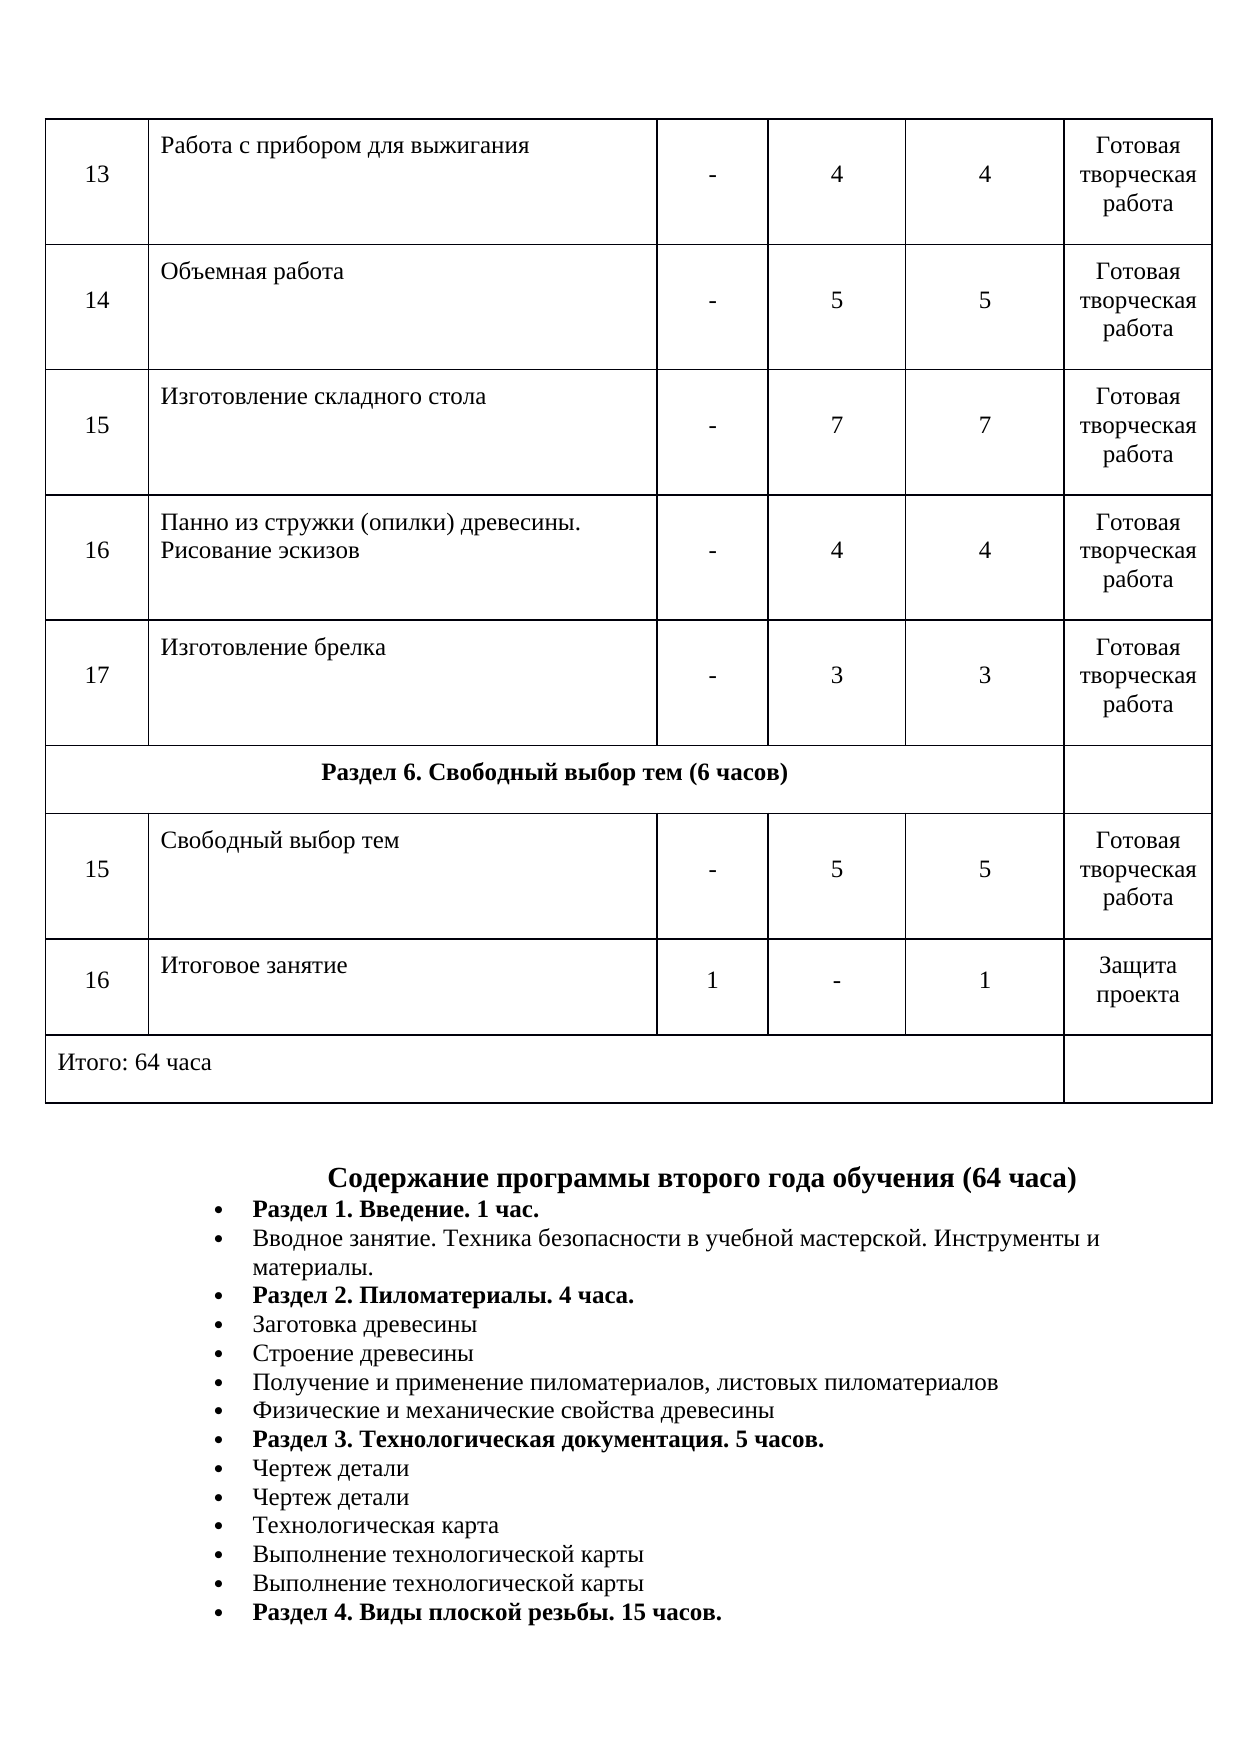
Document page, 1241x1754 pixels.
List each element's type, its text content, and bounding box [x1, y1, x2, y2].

table_cell 1 [658, 940, 767, 1034]
table_cell 15 [46, 370, 148, 494]
table_cell 4 [769, 496, 905, 619]
table_cell - [658, 814, 767, 938]
table_cell Итого: 64 часа [46, 1036, 1063, 1102]
list Физические и механические свойства древесины [215, 1395, 1152, 1424]
table_cell 15 [46, 814, 148, 938]
list Чертеж детали [215, 1482, 1152, 1510]
table_cell 5 [769, 245, 905, 369]
table_cell 3 [769, 621, 905, 745]
table_cell 14 [46, 245, 148, 369]
table_cell Готовая творческая работа [1065, 496, 1211, 619]
table_cell 4 [906, 120, 1063, 243]
table_cell 4 [906, 496, 1063, 619]
list Раздел 3. Технологическая документация. 5 часов. [215, 1424, 1152, 1453]
table_cell Защита проекта [1065, 940, 1211, 1034]
table_cell Раздел 6. Свободный выбор тем (6 часов) [46, 746, 1063, 812]
list Раздел 1. Введение. 1 час. [215, 1194, 1152, 1223]
table_cell 4 [769, 120, 905, 243]
table_cell [1065, 746, 1211, 812]
list Получение и применение пиломатериалов, листовых пиломатериалов [215, 1367, 1152, 1395]
list Вводное занятие. Техника безопасности в учебной мастерской. Инструменты и материалы. [215, 1223, 1152, 1280]
list Заготовка древесины [215, 1309, 1152, 1338]
list Выполнение технологической карты [215, 1539, 1152, 1568]
table_cell - [658, 120, 767, 243]
table_cell Работа с прибором для выжигания [149, 120, 656, 243]
table_cell 16 [46, 496, 148, 619]
table_cell - [769, 940, 905, 1034]
table_cell - [658, 621, 767, 745]
list Раздел 2. Пиломатериалы. 4 часа. [215, 1280, 1152, 1309]
table_cell 1 [906, 940, 1063, 1034]
table_cell Изготовление брелка [149, 621, 656, 745]
table_cell 5 [769, 814, 905, 938]
table_cell Панно из стружки (опилки) древесины. Рисование эскизов [149, 496, 656, 619]
table_cell 7 [906, 370, 1063, 494]
table_cell 5 [906, 814, 1063, 938]
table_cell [1065, 120, 1211, 243]
table_cell Готовая творческая работа [1065, 621, 1211, 745]
table_cell 17 [46, 621, 148, 745]
list Строение древесины [215, 1338, 1152, 1367]
table_cell 13 [46, 120, 148, 243]
list Технологическая карта [215, 1510, 1152, 1539]
table_cell 5 [906, 245, 1063, 369]
list Выполнение технологической карты [215, 1568, 1152, 1597]
list Содержание программы второго года обучения (64 часа) [252, 1161, 1152, 1194]
table_cell Готовая творческая работа [1065, 245, 1211, 369]
table_cell 16 [46, 940, 148, 1034]
table_cell - [658, 370, 767, 494]
table_cell Готовая творческая работа [1065, 814, 1211, 938]
table_cell Изготовление складного стола [149, 370, 656, 494]
list Чертеж детали [215, 1453, 1152, 1482]
table_cell Готовая творческая работа [1065, 370, 1211, 494]
table_cell [1065, 1036, 1211, 1102]
table_cell Итоговое занятие [149, 940, 656, 1034]
table_cell 7 [769, 370, 905, 494]
table_cell - [658, 496, 767, 619]
table_cell 3 [906, 621, 1063, 745]
table_cell Объемная работа [149, 245, 656, 369]
table_cell - [658, 245, 767, 369]
table_cell Свободный выбор тем [149, 814, 656, 938]
list Раздел 4. Виды плоской резьбы. 15 часов. [215, 1597, 1152, 1625]
